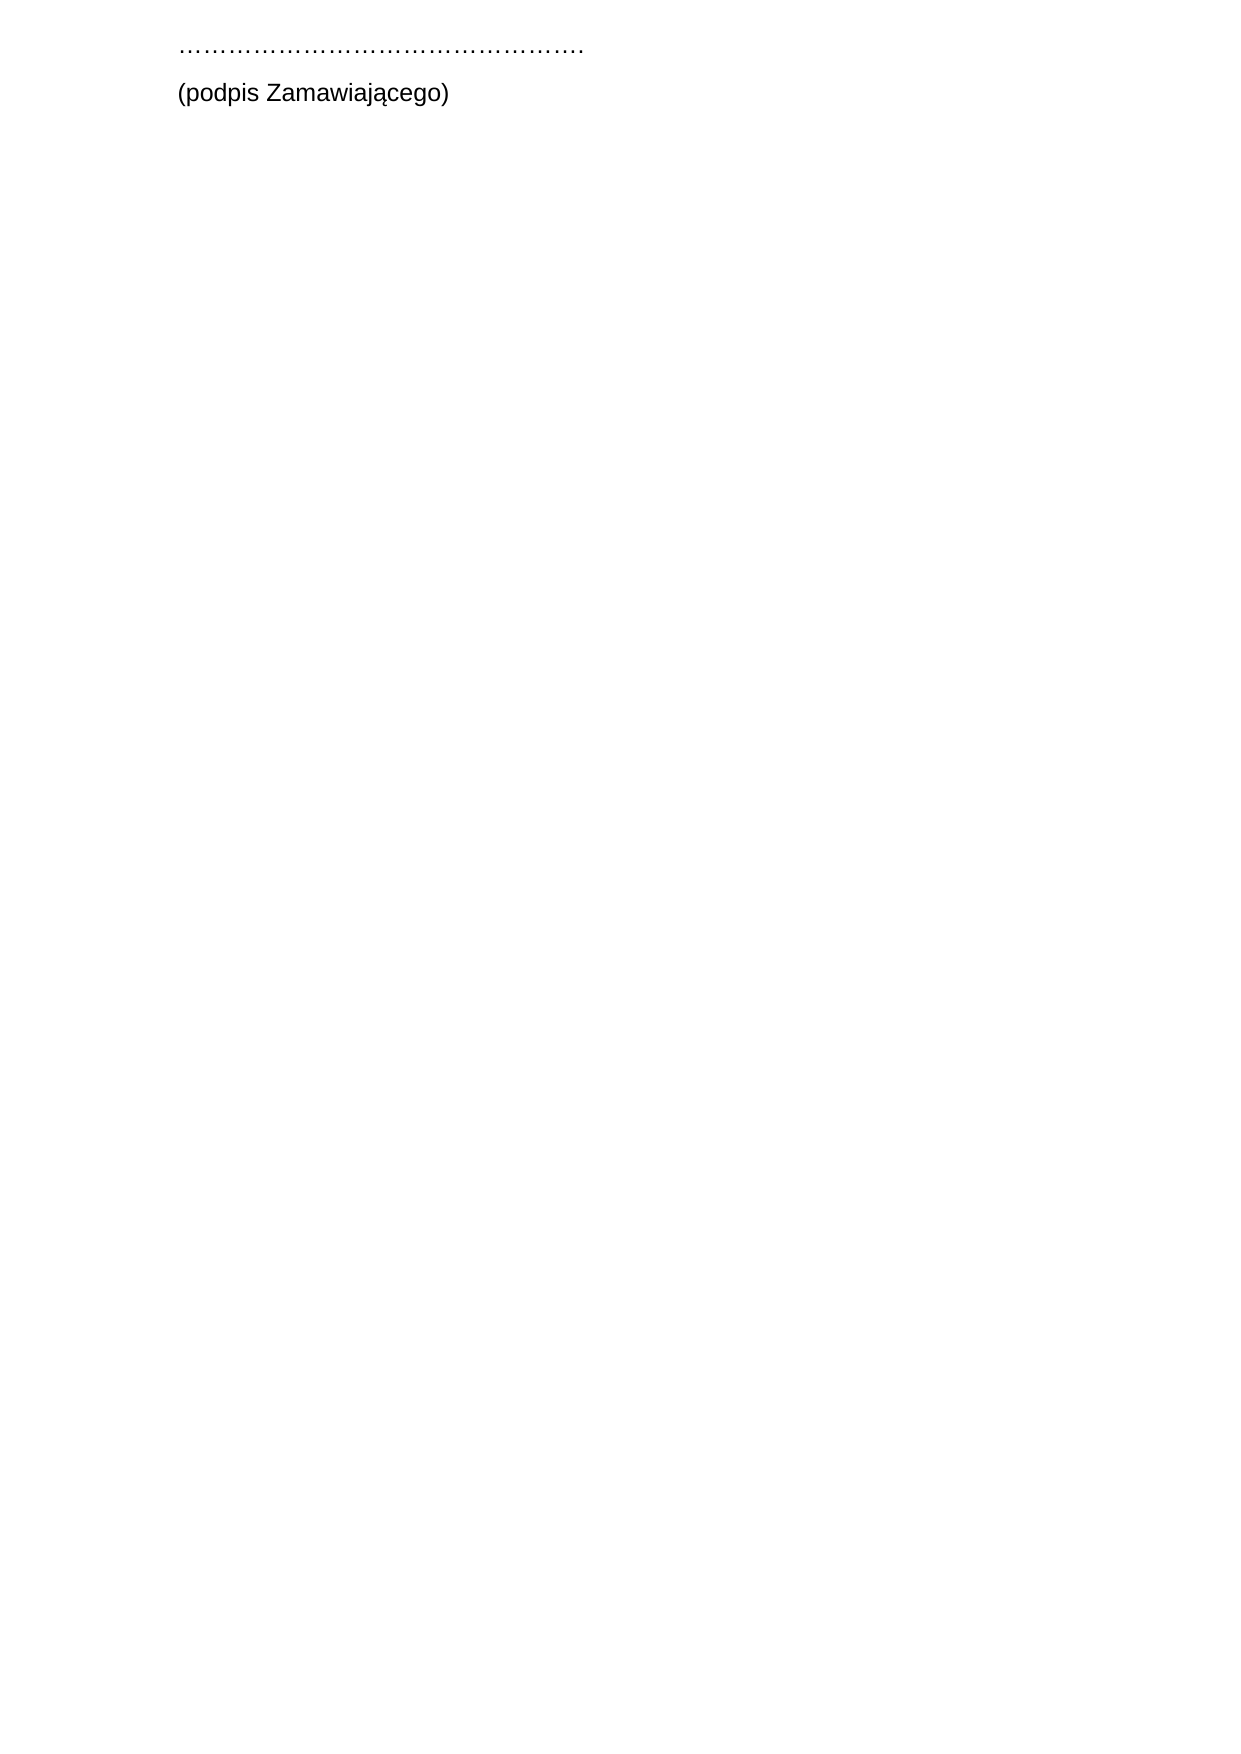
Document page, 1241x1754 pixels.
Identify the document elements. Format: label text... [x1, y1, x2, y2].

text …………………………………………. [177, 30, 1140, 59]
text (podpis Zamawiającego) [177, 78, 1140, 107]
